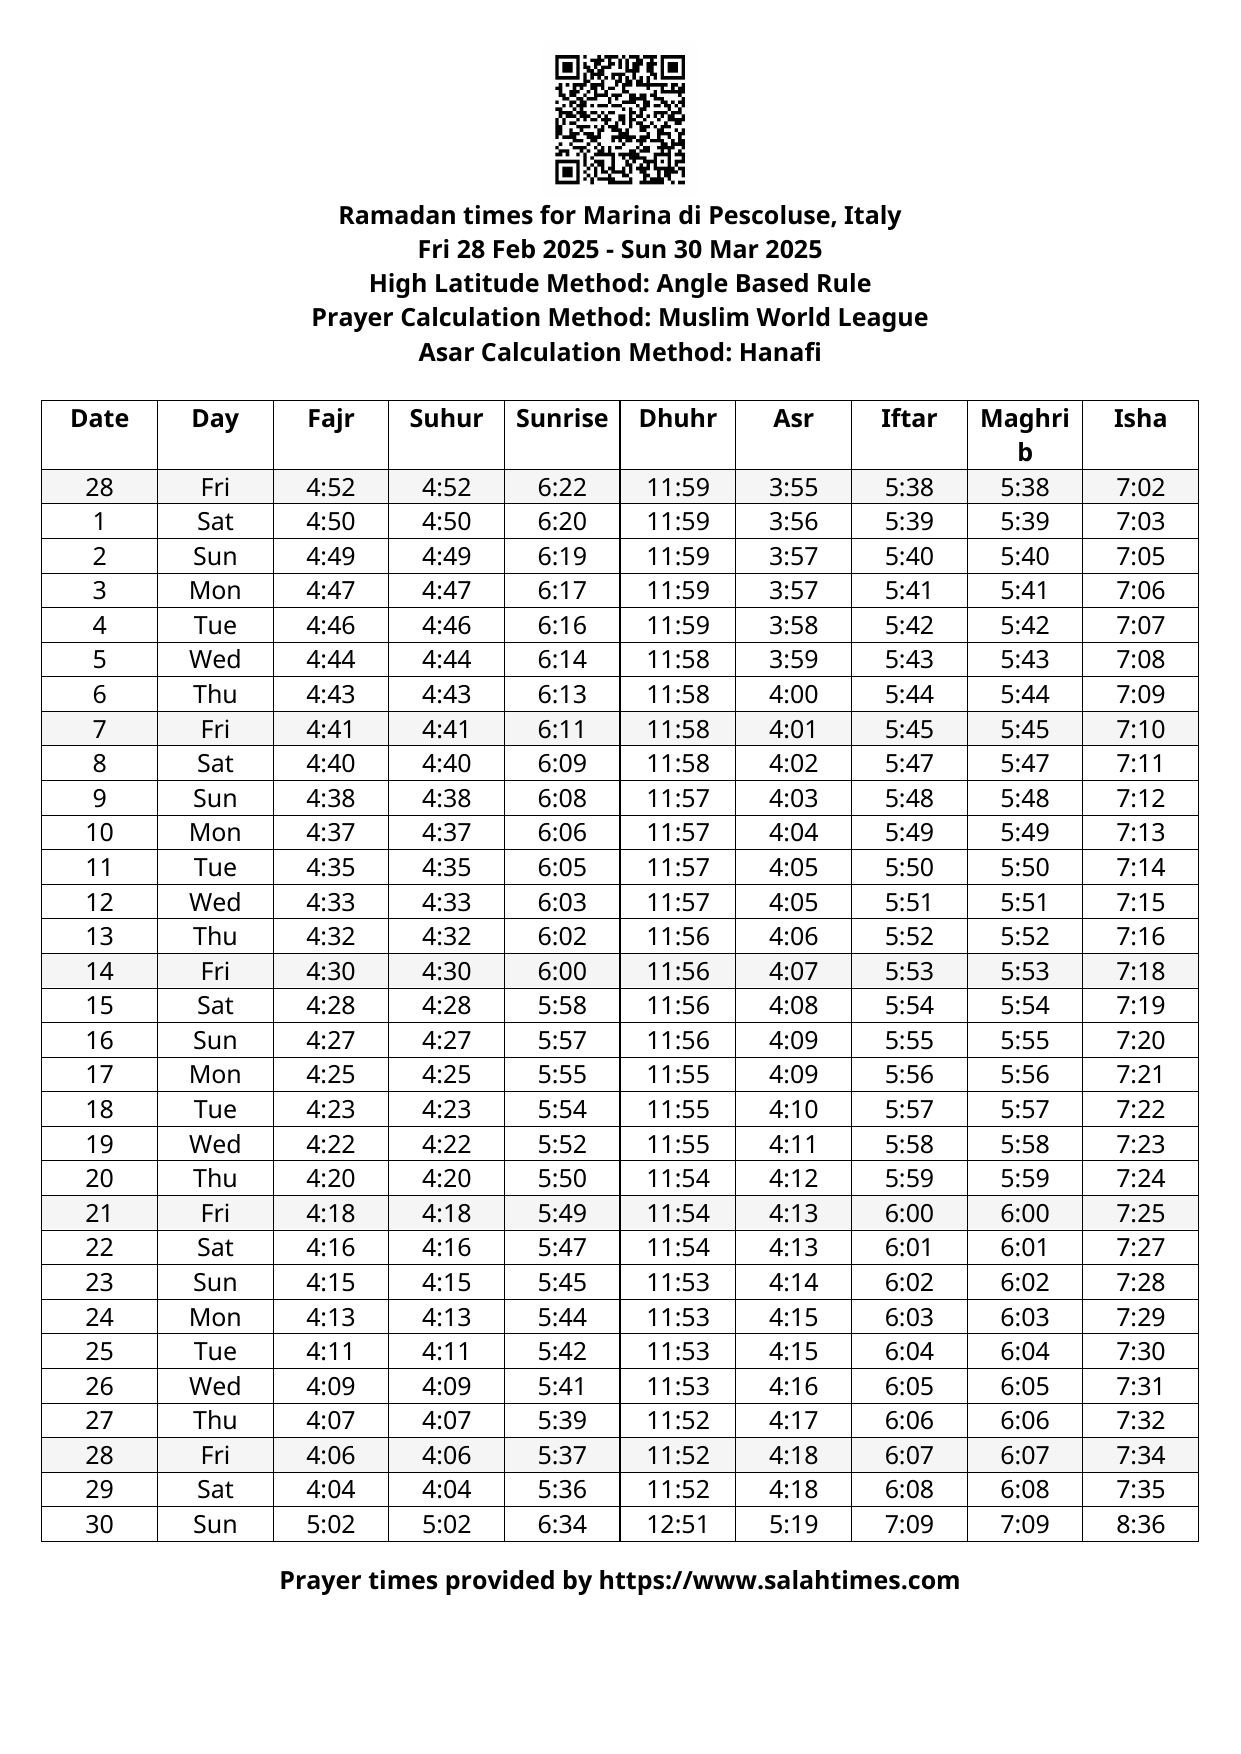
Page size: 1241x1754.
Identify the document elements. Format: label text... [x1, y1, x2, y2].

table_cell 5:54 [968, 989, 1082, 1022]
table_cell 5:38 [852, 470, 967, 503]
table_header Fajr [274, 401, 388, 469]
table_cell Thu [158, 919, 273, 953]
table_cell 4:18 [736, 1473, 851, 1506]
table_cell 11:53 [621, 1334, 735, 1368]
table_cell Wed [158, 1369, 273, 1402]
table_cell 6:16 [505, 608, 619, 642]
table_cell 11:55 [621, 1127, 735, 1160]
table_cell 6:09 [505, 746, 619, 780]
table_cell Tue [158, 850, 273, 884]
table_cell 5:50 [505, 1161, 619, 1195]
table_cell 5:36 [505, 1473, 619, 1506]
table_cell 11:59 [621, 574, 735, 607]
table_cell 6:34 [505, 1507, 619, 1541]
table_cell Sat [158, 989, 273, 1022]
table_cell 23 [42, 1265, 157, 1299]
table_cell 5:45 [505, 1265, 619, 1299]
table_cell Sun [158, 1265, 273, 1299]
table_cell 3:57 [736, 539, 851, 572]
table_cell 5:59 [852, 1161, 967, 1195]
table_cell 4:49 [389, 539, 504, 572]
table_cell 4:01 [736, 712, 851, 745]
table_cell 5:57 [505, 1023, 619, 1057]
table_cell 4:18 [274, 1196, 388, 1229]
table_header Day [158, 401, 273, 469]
table_cell 3 [42, 574, 157, 607]
table_cell Tue [158, 608, 273, 642]
table_cell 4:09 [274, 1369, 388, 1402]
table_cell Sun [158, 1023, 273, 1057]
table_cell 11:57 [621, 885, 735, 918]
table_cell 6:03 [968, 1300, 1082, 1333]
table_cell 4 [42, 608, 157, 642]
table_cell 27 [42, 1404, 157, 1437]
table_cell 5:55 [852, 1023, 967, 1057]
table_cell 7:35 [1083, 1473, 1198, 1506]
table_cell 5:59 [968, 1161, 1082, 1195]
table_cell Sun [158, 1507, 273, 1541]
table_cell 4:15 [736, 1300, 851, 1333]
table_cell 5:51 [968, 885, 1082, 918]
table_cell 11:57 [621, 816, 735, 849]
table_cell 2 [42, 539, 157, 572]
table_cell 6:07 [852, 1438, 967, 1472]
table_cell 4:06 [389, 1438, 504, 1472]
table_cell 5:43 [968, 643, 1082, 676]
table_cell 5:48 [852, 781, 967, 814]
table_cell Wed [158, 643, 273, 676]
table_cell 7:25 [1083, 1196, 1198, 1229]
table_cell 7:27 [1083, 1231, 1198, 1264]
table_cell 11:54 [621, 1161, 735, 1195]
table_cell 14 [42, 954, 157, 987]
table_cell 5:39 [505, 1404, 619, 1437]
table_cell 4:33 [389, 885, 504, 918]
table_cell 5:47 [968, 746, 1082, 780]
table_cell 4:00 [736, 677, 851, 711]
table_cell 4:15 [274, 1265, 388, 1299]
table_cell 7:31 [1083, 1369, 1198, 1402]
table_cell 24 [42, 1300, 157, 1333]
table_cell 11:54 [621, 1231, 735, 1264]
table_cell 11:53 [621, 1369, 735, 1402]
table_cell 5:44 [852, 677, 967, 711]
table_cell 6:03 [852, 1300, 967, 1333]
table_cell 4:50 [389, 504, 504, 538]
table_cell Fri [158, 470, 273, 503]
table_cell 6:06 [852, 1404, 967, 1437]
table_cell 22 [42, 1231, 157, 1264]
table_cell 7:02 [1083, 470, 1198, 503]
table_cell 6:04 [852, 1334, 967, 1368]
table_cell 5:39 [852, 504, 967, 538]
table_cell 11:54 [621, 1196, 735, 1229]
table_cell 7:29 [1083, 1300, 1198, 1333]
table_cell 11:59 [621, 539, 735, 572]
table_cell 5:43 [852, 643, 967, 676]
text High Latitude Method: Angle Based Rule [42, 266, 1198, 300]
table_cell 4:30 [274, 954, 388, 987]
table_cell 7:23 [1083, 1127, 1198, 1160]
table_cell 7:12 [1083, 781, 1198, 814]
table_cell 11:56 [621, 1023, 735, 1057]
table_cell 4:03 [736, 781, 851, 814]
table_cell 4:52 [274, 470, 388, 503]
table_cell 6:00 [505, 954, 619, 987]
table_cell 4:09 [736, 1023, 851, 1057]
table_cell 6:08 [505, 781, 619, 814]
table_cell 11:56 [621, 919, 735, 953]
table_cell 21 [42, 1196, 157, 1229]
table_cell 4:16 [736, 1369, 851, 1402]
table_cell 4:30 [389, 954, 504, 987]
table_cell 7:22 [1083, 1092, 1198, 1126]
table_cell 3:59 [736, 643, 851, 676]
table_cell 11:52 [621, 1473, 735, 1506]
table_cell 7:09 [852, 1507, 967, 1541]
table_cell Fri [158, 954, 273, 987]
table_cell 5:38 [968, 470, 1082, 503]
table_cell 4:33 [274, 885, 388, 918]
table_cell 5:56 [852, 1058, 967, 1091]
table_cell 3:58 [736, 608, 851, 642]
table_cell 5:50 [852, 850, 967, 884]
table_cell 5:48 [968, 781, 1082, 814]
table_cell 11:59 [621, 470, 735, 503]
table_cell 4:15 [389, 1265, 504, 1299]
table_cell 4:09 [389, 1369, 504, 1402]
table_cell 4:22 [274, 1127, 388, 1160]
table_cell 11:57 [621, 850, 735, 884]
table_cell 6:00 [852, 1196, 967, 1229]
table_cell 5:49 [968, 816, 1082, 849]
table_cell 4:02 [736, 746, 851, 780]
table_cell 6:06 [505, 816, 619, 849]
table_cell 4:44 [274, 643, 388, 676]
table_cell 11:58 [621, 746, 735, 780]
table_cell 4:08 [736, 989, 851, 1022]
table_cell 6:02 [968, 1265, 1082, 1299]
table_cell 6:01 [968, 1231, 1082, 1264]
table_cell 29 [42, 1473, 157, 1506]
table_cell 11:55 [621, 1092, 735, 1126]
table_cell 5:41 [852, 574, 967, 607]
table_cell 6:02 [505, 919, 619, 953]
table_cell 11:53 [621, 1265, 735, 1299]
table_cell 6:01 [852, 1231, 967, 1264]
table_cell 5:54 [505, 1092, 619, 1126]
text Prayer times provided by https://www.salahtimes.com [42, 1563, 1198, 1597]
table_cell 4:18 [736, 1438, 851, 1472]
table_cell 4:07 [274, 1404, 388, 1437]
table_cell 12 [42, 885, 157, 918]
table_cell 4:40 [274, 746, 388, 780]
table_header Asr [736, 401, 851, 469]
table_cell 11:55 [621, 1058, 735, 1091]
table_cell 5:53 [968, 954, 1082, 987]
table_cell 4:27 [389, 1023, 504, 1057]
table_cell 4:18 [389, 1196, 504, 1229]
table_cell 11:59 [621, 504, 735, 538]
table_cell 6 [42, 677, 157, 711]
table_cell 4:13 [736, 1231, 851, 1264]
table_cell 6:17 [505, 574, 619, 607]
table_cell Thu [158, 677, 273, 711]
table_cell 4:15 [736, 1334, 851, 1368]
table_cell 7:03 [1083, 504, 1198, 538]
table_cell 16 [42, 1023, 157, 1057]
table_cell 4:05 [736, 850, 851, 884]
table_cell 4:13 [389, 1300, 504, 1333]
text Prayer Calculation Method: Muslim World League [42, 300, 1198, 334]
text Fri 28 Feb 2025 - Sun 30 Mar 2025 [42, 232, 1198, 266]
table_cell 7:11 [1083, 746, 1198, 780]
table_cell 5:42 [852, 608, 967, 642]
table_cell 3:55 [736, 470, 851, 503]
table_cell 4:25 [389, 1058, 504, 1091]
table_cell 4:14 [736, 1265, 851, 1299]
table_cell 4:20 [389, 1161, 504, 1195]
table_cell 4:41 [389, 712, 504, 745]
text Ramadan times for Marina di Pescoluse, Italy [42, 198, 1198, 232]
table_cell 4:04 [389, 1473, 504, 1506]
table_cell 7:18 [1083, 954, 1198, 987]
table_cell 6:13 [505, 677, 619, 711]
table_cell 7:15 [1083, 885, 1198, 918]
table_cell 6:03 [505, 885, 619, 918]
table_cell 7:07 [1083, 608, 1198, 642]
table_cell 4:43 [389, 677, 504, 711]
table_cell 4:06 [274, 1438, 388, 1472]
table_header Dhuhr [621, 401, 735, 469]
table_cell 4:32 [274, 919, 388, 953]
table_cell 6:06 [968, 1404, 1082, 1437]
table_cell 28 [42, 1438, 157, 1472]
table_cell 5:51 [852, 885, 967, 918]
table_cell 5:58 [505, 989, 619, 1022]
table_cell 4:13 [274, 1300, 388, 1333]
table_cell 4:20 [274, 1161, 388, 1195]
table_cell 5:39 [968, 504, 1082, 538]
table_cell 5:44 [505, 1300, 619, 1333]
table_cell 11:59 [621, 608, 735, 642]
table_cell 4:47 [389, 574, 504, 607]
table_cell 7:10 [1083, 712, 1198, 745]
table_cell 6:05 [505, 850, 619, 884]
table_cell 6:05 [852, 1369, 967, 1402]
table_cell 8:36 [1083, 1507, 1198, 1541]
table_cell 5:42 [505, 1334, 619, 1368]
table_cell 5:47 [852, 746, 967, 780]
table_cell 4:22 [389, 1127, 504, 1160]
table_cell 5:58 [852, 1127, 967, 1160]
table_cell Fri [158, 1196, 273, 1229]
table_cell 7:06 [1083, 574, 1198, 607]
table_cell 5:40 [968, 539, 1082, 572]
table_cell 17 [42, 1058, 157, 1091]
table_cell Sat [158, 746, 273, 780]
table_cell 7:20 [1083, 1023, 1198, 1057]
table_cell 4:28 [389, 989, 504, 1022]
table_cell 5:55 [505, 1058, 619, 1091]
table_cell Sun [158, 781, 273, 814]
table_cell 5:41 [505, 1369, 619, 1402]
table_cell 5:55 [968, 1023, 1082, 1057]
table_cell 4:46 [389, 608, 504, 642]
table_cell 3:57 [736, 574, 851, 607]
table_cell 4:10 [736, 1092, 851, 1126]
table_cell 7:30 [1083, 1334, 1198, 1368]
table_cell 4:09 [736, 1058, 851, 1091]
table_cell 11:53 [621, 1300, 735, 1333]
table_cell 5:56 [968, 1058, 1082, 1091]
picture [542, 41, 699, 198]
table_cell 4:35 [274, 850, 388, 884]
table_cell Tue [158, 1092, 273, 1126]
table_cell 5:54 [852, 989, 967, 1022]
table_cell 6:14 [505, 643, 619, 676]
table_cell 4:11 [736, 1127, 851, 1160]
table_cell 11:52 [621, 1438, 735, 1472]
table_cell 4:49 [274, 539, 388, 572]
table_cell 4:50 [274, 504, 388, 538]
table_cell 4:27 [274, 1023, 388, 1057]
table_cell 4:23 [274, 1092, 388, 1126]
table_header Sunrise [505, 401, 619, 469]
table_cell 7:19 [1083, 989, 1198, 1022]
table_cell 7:24 [1083, 1161, 1198, 1195]
table_cell 5:49 [852, 816, 967, 849]
table_cell 4:04 [274, 1473, 388, 1506]
table_cell 5:41 [968, 574, 1082, 607]
table_cell Sat [158, 1473, 273, 1506]
table_cell 6:07 [968, 1438, 1082, 1472]
table_cell 4:47 [274, 574, 388, 607]
table_cell 19 [42, 1127, 157, 1160]
table_cell 4:23 [389, 1092, 504, 1126]
table_cell 13 [42, 919, 157, 953]
table_cell 5:49 [505, 1196, 619, 1229]
table_cell 6:11 [505, 712, 619, 745]
table_header Iftar [852, 401, 967, 469]
table_cell 5:19 [736, 1507, 851, 1541]
table_cell Tue [158, 1334, 273, 1368]
table_header Maghrib [968, 401, 1082, 469]
table_cell 6:02 [852, 1265, 967, 1299]
table_cell 5:40 [852, 539, 967, 572]
table_cell 12:51 [621, 1507, 735, 1541]
table_cell 4:43 [274, 677, 388, 711]
table_cell Mon [158, 1058, 273, 1091]
table_cell 4:40 [389, 746, 504, 780]
table_cell 4:38 [274, 781, 388, 814]
table_header Date [42, 401, 157, 469]
table_cell Sun [158, 539, 273, 572]
table_header Suhur [389, 401, 504, 469]
table_cell 5 [42, 643, 157, 676]
table_cell 5:44 [968, 677, 1082, 711]
table_cell 6:08 [968, 1473, 1082, 1506]
table_cell 11 [42, 850, 157, 884]
table_cell 7:21 [1083, 1058, 1198, 1091]
table_cell 7 [42, 712, 157, 745]
table_cell 18 [42, 1092, 157, 1126]
table_cell 9 [42, 781, 157, 814]
table_cell 4:41 [274, 712, 388, 745]
table_cell 5:57 [852, 1092, 967, 1126]
table_cell 4:35 [389, 850, 504, 884]
table_cell 4:16 [389, 1231, 504, 1264]
table_cell 5:52 [968, 919, 1082, 953]
table_cell 7:09 [1083, 677, 1198, 711]
table_cell 4:13 [736, 1196, 851, 1229]
table_cell 4:07 [736, 954, 851, 987]
table_cell 30 [42, 1507, 157, 1541]
table_cell 5:53 [852, 954, 967, 987]
table_cell 5:02 [389, 1507, 504, 1541]
table_cell 10 [42, 816, 157, 849]
table_cell Fri [158, 712, 273, 745]
table_header Isha [1083, 401, 1198, 469]
table_cell 26 [42, 1369, 157, 1402]
text Asar Calculation Method: Hanafi [42, 334, 1198, 368]
table_cell 7:09 [968, 1507, 1082, 1541]
table_cell 11:58 [621, 712, 735, 745]
table_cell Sat [158, 504, 273, 538]
table_cell 5:37 [505, 1438, 619, 1472]
table_cell 5:57 [968, 1092, 1082, 1126]
table_cell 7:28 [1083, 1265, 1198, 1299]
table_cell 4:11 [389, 1334, 504, 1368]
table_cell 4:28 [274, 989, 388, 1022]
table_cell 6:19 [505, 539, 619, 572]
table_cell 4:11 [274, 1334, 388, 1368]
table_cell 4:37 [389, 816, 504, 849]
table_cell 5:50 [968, 850, 1082, 884]
table_cell 6:22 [505, 470, 619, 503]
table_cell 4:16 [274, 1231, 388, 1264]
table_cell 28 [42, 470, 157, 503]
table_cell 7:32 [1083, 1404, 1198, 1437]
table_cell 11:56 [621, 989, 735, 1022]
table_cell 1 [42, 504, 157, 538]
table_cell Mon [158, 816, 273, 849]
table_cell 6:00 [968, 1196, 1082, 1229]
table_cell 5:52 [852, 919, 967, 953]
table_cell 7:05 [1083, 539, 1198, 572]
table_cell Wed [158, 885, 273, 918]
table_cell 20 [42, 1161, 157, 1195]
table_cell 5:45 [968, 712, 1082, 745]
table_cell 5:02 [274, 1507, 388, 1541]
table_cell 7:14 [1083, 850, 1198, 884]
table_cell 4:07 [389, 1404, 504, 1437]
table_cell 4:32 [389, 919, 504, 953]
table_cell 6:05 [968, 1369, 1082, 1402]
table_cell Thu [158, 1161, 273, 1195]
table_cell Sat [158, 1231, 273, 1264]
table_cell 6:20 [505, 504, 619, 538]
table_cell 7:08 [1083, 643, 1198, 676]
table_cell 25 [42, 1334, 157, 1368]
table_cell 7:34 [1083, 1438, 1198, 1472]
table_cell 7:16 [1083, 919, 1198, 953]
table_cell 11:57 [621, 781, 735, 814]
table_cell Wed [158, 1127, 273, 1160]
table_cell 4:52 [389, 470, 504, 503]
table_cell 3:56 [736, 504, 851, 538]
table_cell 5:45 [852, 712, 967, 745]
table_cell Fri [158, 1438, 273, 1472]
table_cell 11:58 [621, 643, 735, 676]
table_cell 4:05 [736, 885, 851, 918]
table_cell 4:06 [736, 919, 851, 953]
table_cell 4:12 [736, 1161, 851, 1195]
table_cell 11:56 [621, 954, 735, 987]
table_cell 4:04 [736, 816, 851, 849]
table_cell Mon [158, 1300, 273, 1333]
table_cell 15 [42, 989, 157, 1022]
table_cell 4:17 [736, 1404, 851, 1437]
table_cell Mon [158, 574, 273, 607]
table_cell 4:25 [274, 1058, 388, 1091]
table_cell 5:47 [505, 1231, 619, 1264]
table_cell 6:04 [968, 1334, 1082, 1368]
table_cell 5:52 [505, 1127, 619, 1160]
table_cell 11:52 [621, 1404, 735, 1437]
table_cell 4:38 [389, 781, 504, 814]
table_cell 11:58 [621, 677, 735, 711]
table_cell 4:44 [389, 643, 504, 676]
table_cell 4:37 [274, 816, 388, 849]
table_cell Thu [158, 1404, 273, 1437]
table_cell 5:58 [968, 1127, 1082, 1160]
table_cell 4:46 [274, 608, 388, 642]
table_cell 7:13 [1083, 816, 1198, 849]
table_cell 8 [42, 746, 157, 780]
table_cell 6:08 [852, 1473, 967, 1506]
table_cell 5:42 [968, 608, 1082, 642]
